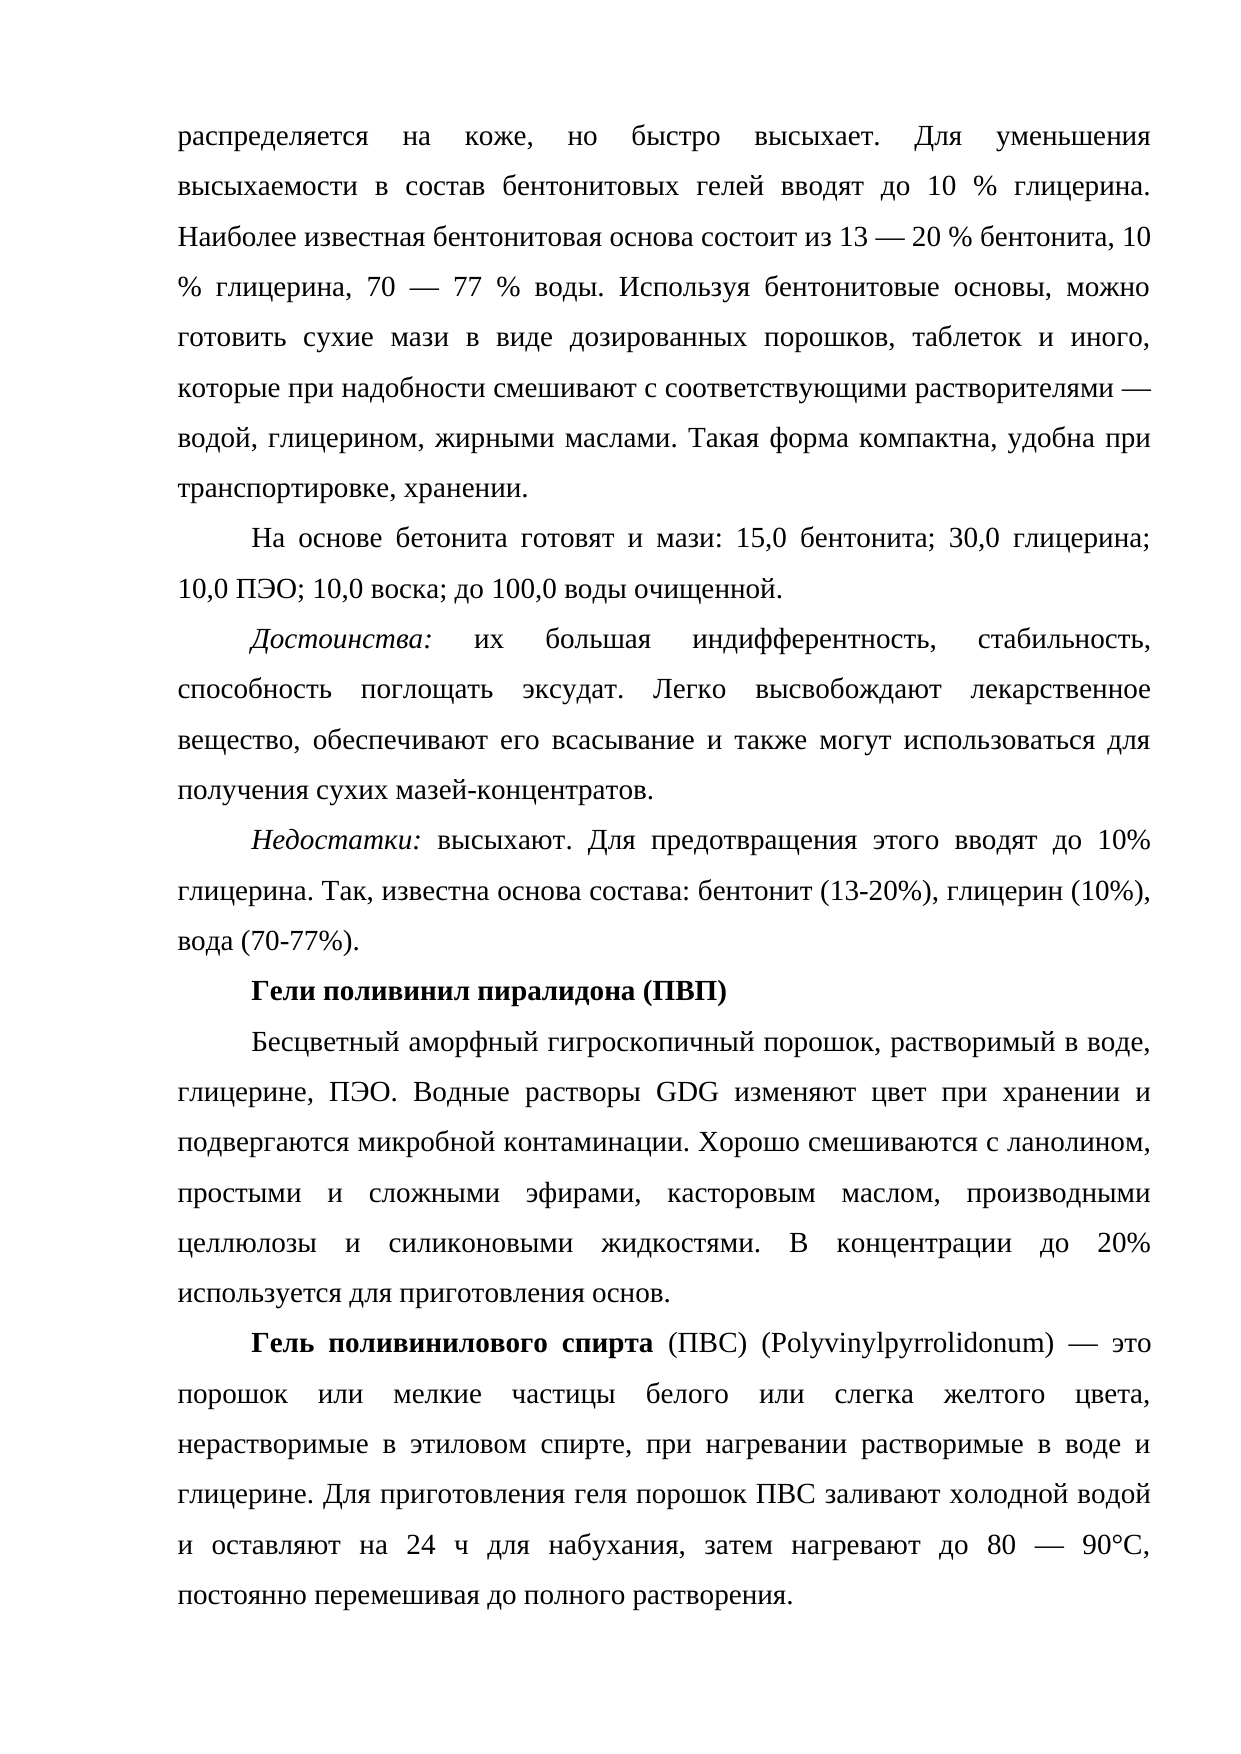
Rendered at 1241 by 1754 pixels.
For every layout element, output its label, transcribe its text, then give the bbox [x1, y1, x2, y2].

text Достоинства: их большая индифферентность, стабильность, способность поглощать эксудат. Легко высвобождают лекарственное вещество, обеспечивают его всасывание и также могут использоваться для получения сухих мазей-концентратов. [177, 621, 1152, 806]
text Бесцветный аморфный гигроскопичный порошок, растворимый в воде, глицерине, ПЭО. Водные растворы GDG изменяют цвет при хранении и подвергаются микробной контаминации. Хорошо смешиваются с ланолином, простыми и сложными эфирами, касторовым маслом, производными целлюлозы и силиконовыми жидкостями. В концентрации до 20% используется для приготовления основ. [177, 1024, 1152, 1309]
text Гели поливинил пиралидона (ПВП) [177, 973, 1152, 1007]
text На основе бетонита готовят и мази: 15,0 бентонита; 30,0 глицерина; 10,0 ПЭО; 10,0 воска; до 100,0 воды очищенной. [177, 521, 1152, 604]
text Гель поливинилового спирта (ПВС) (Polyvinylpyrrolidonum) — это порошок или мелкие частицы белого или слегка желтого цвета, нерастворимые в этиловом спирте, при нагревании растворимые в воде и глицерине. Для приготовления геля порошок ПВС заливают холодной водой и оставляют на 24 ч для набухания, затем нагревают до 80 — 90°С, постоянно перемешивая до полного растворения. [177, 1326, 1152, 1611]
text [177, 118, 1152, 504]
text Недостатки: высыхают. Для предотвращения этого вводят до 10% глицерина. Так, известна основа состава: бентонит (13-20%), глицерин (10%), вода (70-77%). [177, 822, 1152, 957]
